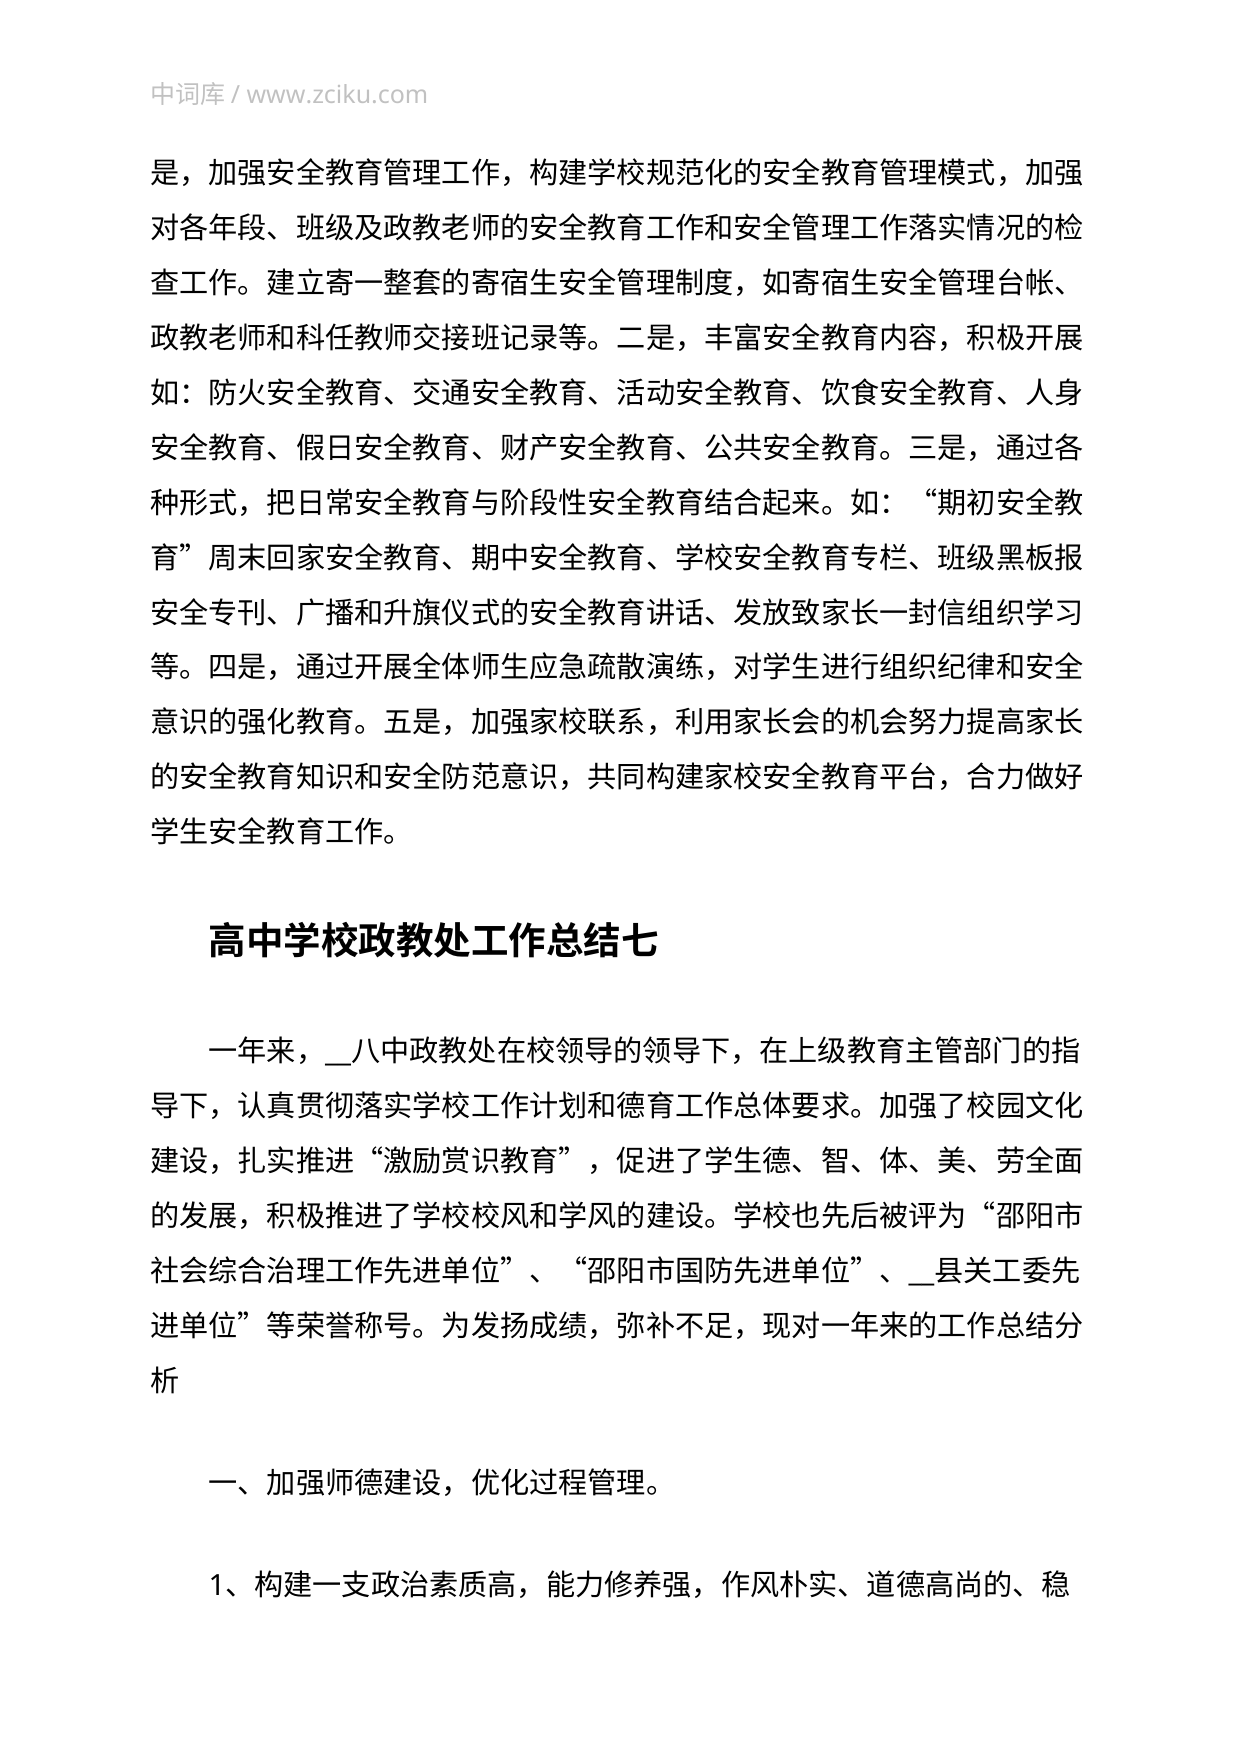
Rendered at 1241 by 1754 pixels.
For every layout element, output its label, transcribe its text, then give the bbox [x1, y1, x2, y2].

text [150, 1561, 1090, 1603]
text 高中学校政教处工作总结七 [150, 911, 1090, 965]
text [150, 150, 1090, 851]
text 一年来，__八中政教处在校领导的领导下，在上级教育主管部门的指导下，认真贯彻落实学校工作计划和德育工作总体要求。加强了校园文化建设，扎实推进“激励赏识教育”，促进了学生德、智、体、美、劳全面的发展，积极推进了学校校风和学风的建设。学校也先后被评为“邵阳市社会综合治理工作先进单位”、“邵阳市国防先进单位”、__县关工委先进单位”等荣誉称号。为发扬成绩，弥补不足，现对一年来的工作总结分析 [150, 1028, 1090, 1400]
text 一、加强师德建设，优化过程管理。 [150, 1459, 1090, 1502]
